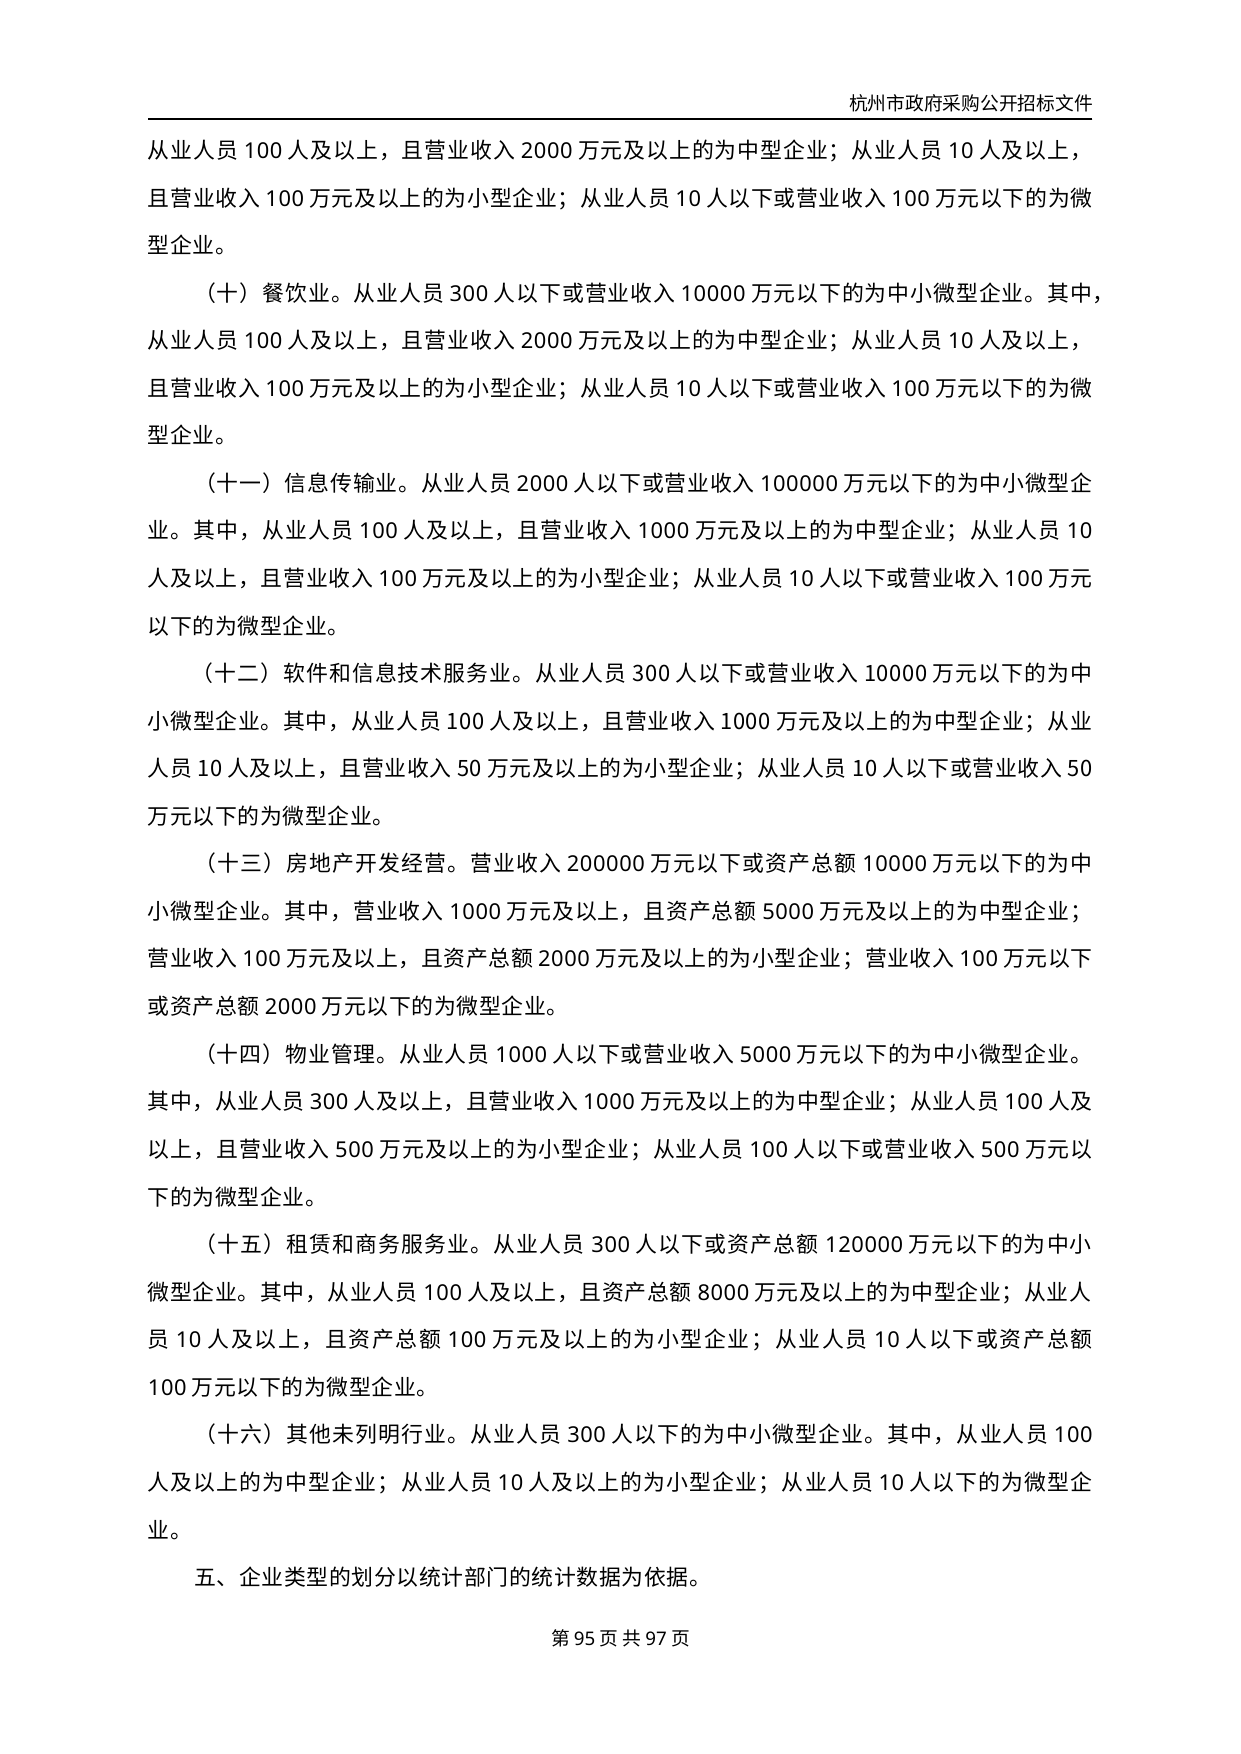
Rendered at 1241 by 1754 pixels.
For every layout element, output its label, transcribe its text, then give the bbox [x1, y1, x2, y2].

text （十一）信息传输业。从业人员2000人以下或营业收入100000万元以下的为中小微型企业。其中，从业人员100人及以上，且营业收入1000万元及以上的为中型企业；从业人员10人及以上，且营业收入100万元及以上的为小型企业；从业人员10人以下或营业收入100万元以下的为微型企业。 [148, 466, 1092, 640]
text （十二）软件和信息技术服务业。从业人员300人以下或营业收入10000万元以下的为中小微型企业。其中，从业人员100人及以上，且营业收入1000万元及以上的为中型企业；从业人员10人及以上，且营业收入50万元及以上的为小型企业；从业人员10人以下或营业收入50万元以下的为微型企业。 [148, 656, 1092, 830]
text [148, 133, 1092, 260]
text （十四）物业管理。从业人员1000人以下或营业收入5000万元以下的为中小微型企业。其中，从业人员300人及以上，且营业收入1000万元及以上的为中型企业；从业人员100人及以上，且营业收入500万元及以上的为小型企业；从业人员100人以下或营业收入500万元以下的为微型企业。 [148, 1037, 1092, 1211]
text 五、企业类型的划分以统计部门的统计数据为依据。 [148, 1560, 1092, 1592]
text （十三）房地产开发经营。营业收入200000万元以下或资产总额10000万元以下的为中小微型企业。其中，营业收入1000万元及以上，且资产总额5000万元及以上的为中型企业；营业收入100万元及以上，且资产总额2000万元及以上的为小型企业；营业收入100万元以下或资产总额2000万元以下的为微型企业。 [148, 846, 1092, 1021]
text （十五）租赁和商务服务业。从业人员300人以下或资产总额120000万元以下的为中小微型企业。其中，从业人员100人及以上，且资产总额8000万元及以上的为中型企业；从业人员10人及以上，且资产总额100万元及以上的为小型企业；从业人员10人以下或资产总额100万元以下的为微型企业。 [148, 1227, 1092, 1402]
text （十）餐饮业。从业人员300人以下或营业收入10000万元以下的为中小微型企业。其中，从业人员100人及以上，且营业收入2000万元及以上的为中型企业；从业人员10人及以上，且营业收入100万元及以上的为小型企业；从业人员10人以下或营业收入100万元以下的为微型企业。 [148, 276, 1092, 450]
text （十六）其他未列明行业。从业人员300人以下的为中小微型企业。其中，从业人员100人及以上的为中型企业；从业人员10人及以上的为小型企业；从业人员10人以下的为微型企业。 [148, 1417, 1092, 1544]
